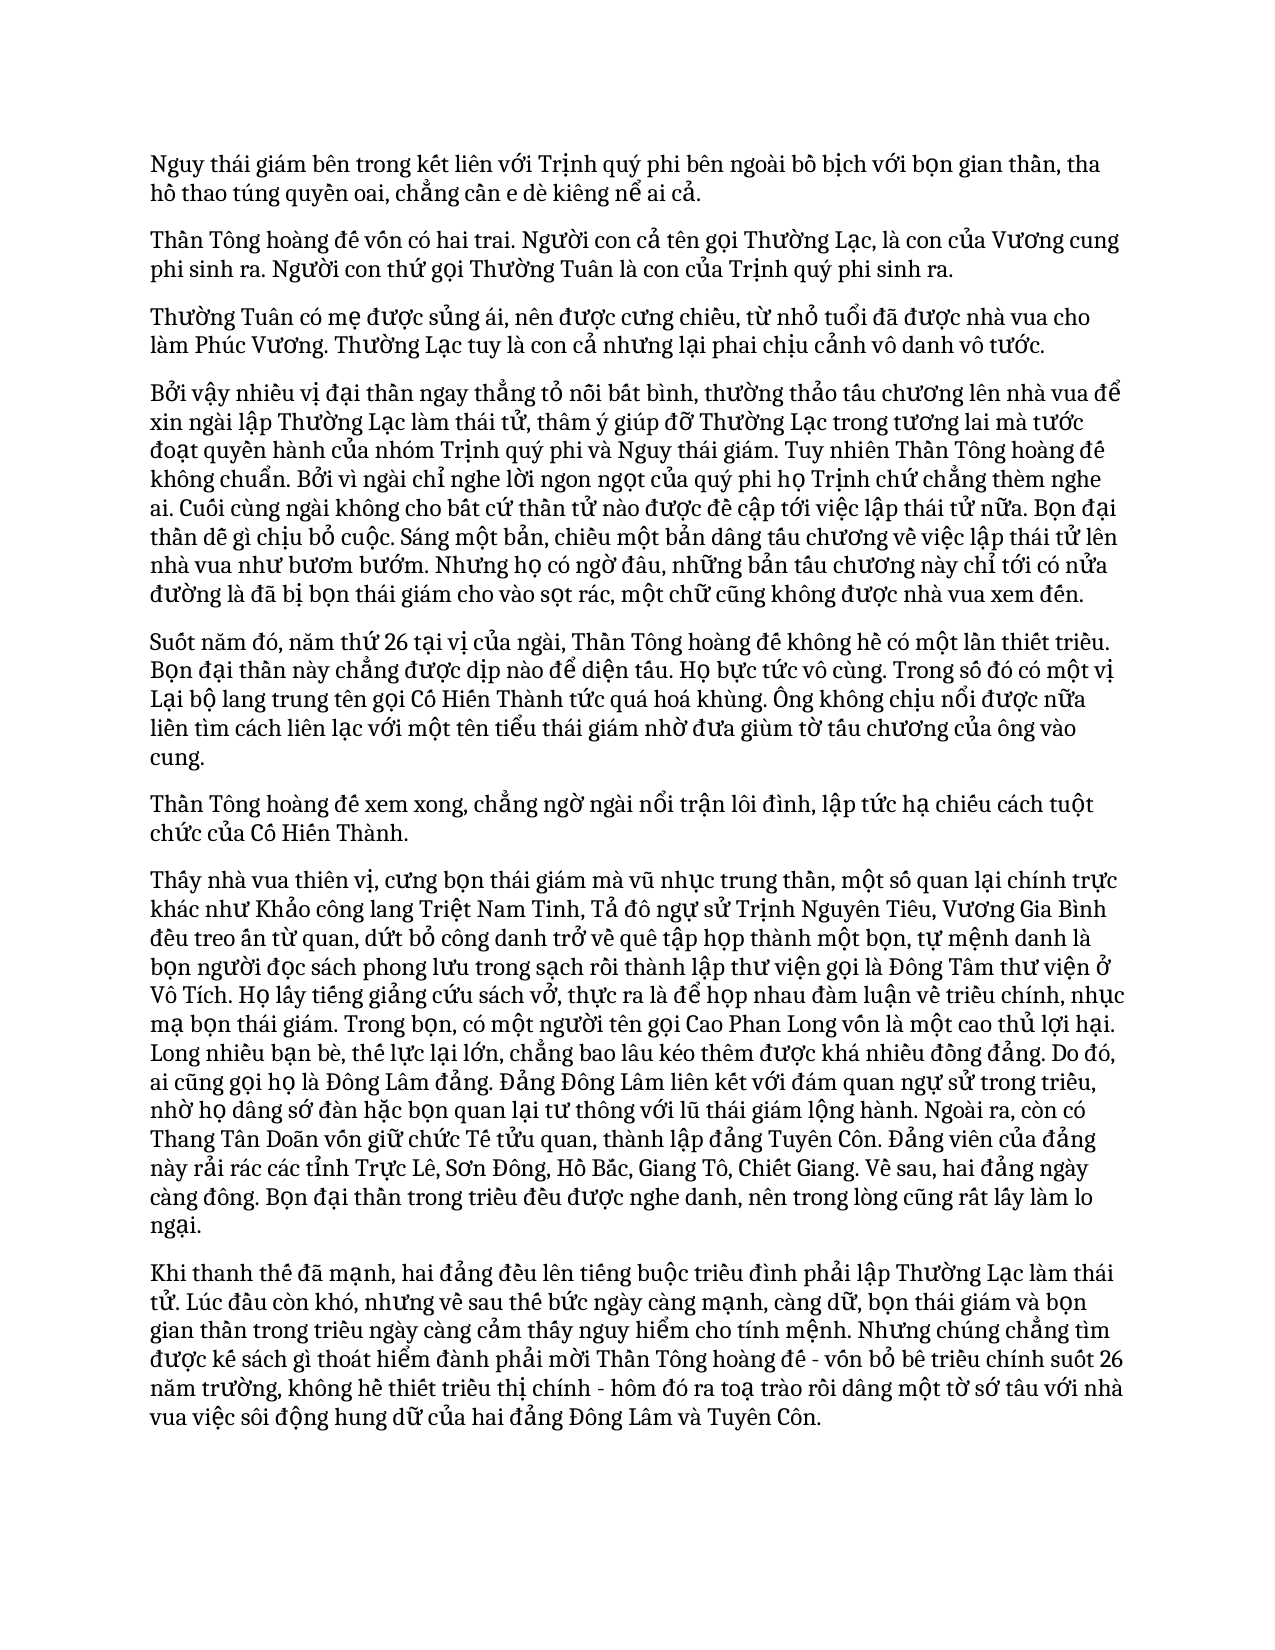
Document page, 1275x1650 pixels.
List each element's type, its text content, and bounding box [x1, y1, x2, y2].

text Thường Tuân có mẹ được sủng ái, nên được cưng chiều, từ nhỏ tuổi đã được nhà vua cho làm Phúc Vương. Thường Lạc tuy là con cả nhưng lại phai chịu cảnh vô danh vô tước. [150, 302, 1125, 360]
text Bởi vậy nhiều vị đại thần ngay thẳng tỏ nỗi bất bình, thường thảo tấu chương lên nhà vua để xin ngài lập Thường Lạc làm thái tử, thâm ý giúp đỡ Thường Lạc trong tương lai mà tước đoạt quyền hành của nhóm Trịnh quý phi và Nguy thái giám. Tuy nhiên Thần Tông hoàng đế không chuẩn. Bởi vì ngài chỉ nghe lời ngon ngọt của quý phi họ Trịnh chứ chẳng thèm nghe ai. Cuối cùng ngài không cho bất cứ thần tử nào được đề cập tới việc lập thái tử nữa. Bọn đại thần dễ gì chịu bỏ cuộc. Sáng một bản, chiều một bản dâng tấu chương về việc lập thái tử lên nhà vua như bươm bướm. Nhưng họ có ngờ đâu, những bản tấu chương này chỉ tới có nửa đường là đã bị bọn thái giám cho vào sọt rác, một chữ cũng không được nhà vua xem đến. [150, 379, 1125, 609]
text Nguy thái giám bên trong kết liên với Trịnh quý phi bên ngoài bồ bịch với bọn gian thần, tha hồ thao túng quyền oai, chẳng cần e dè kiêng nể ai cả. [150, 150, 1125, 207]
text Suốt năm đó, năm thứ 26 tại vị của ngài, Thần Tông hoàng đế không hề có một lần thiết triều. Bọn đại thần này chẳng được dịp nào để diện tấu. Họ bực tức vô cùng. Trong số đó có một vị Lại bộ lang trung tên gọi Cố Hiến Thành tức quá hoá khùng. Ông không chịu nổi được nữa liền tìm cách liên lạc với một tên tiểu thái giám nhờ đưa giùm tờ tấu chương của ông vào cung. [150, 627, 1125, 771]
text Thần Tông hoàng đế vốn có hai trai. Người con cả tên gọi Thường Lạc, là con của Vương cung phi sinh ra. Người con thứ gọi Thường Tuân là con của Trịnh quý phi sinh ra. [150, 226, 1125, 284]
text Thần Tông hoàng đế xem xong, chẳng ngờ ngài nổi trận lôi đình, lập tức hạ chiếu cách tuột chức của Cố Hiến Thành. [150, 790, 1125, 847]
text Thấy nhà vua thiên vị, cưng bọn thái giám mà vũ nhục trung thần, một số quan lại chính trực khác như Khảo công lang Triệt Nam Tinh, Tả đô ngự sử Trịnh Nguyên Tiêu, Vương Gia Bình đều treo ấn từ quan, dứt bỏ công danh trở về quê tập họp thành một bọn, tự mệnh danh là bọn người đọc sách phong lưu trong sạch rồi thành lập thư viện gọi là Đông Tâm thư viện ở Vô Tích. Họ lấy tiếng giảng cứu sách vở, thực ra là để họp nhau đàm luận về triều chính, nhục mạ bọn thái giám. Trong bọn, có một người tên gọi Cao Phan Long vốn là một cao thủ lợi hại. Long nhiều bạn bè, thế lực lại lớn, chẳng bao lâu kéo thêm được khá nhiều đồng đảng. Do đó, ai cũng gọi họ là Đông Lâm đảng. Đảng Đông Lâm liên kết với đám quan ngự sử trong triều, nhờ họ dâng sớ đàn hặc bọn quan lại tư thông với lũ thái giám lộng hành. Ngoài ra, còn có Thang Tân Doãn vốn giữ chức Tế tửu quan, thành lập đảng Tuyên Côn. Đảng viên của đảng này rải rác các tỉnh Trực Lê, Sơn Đông, Hồ Bắc, Giang Tô, Chiết Giang. Về sau, hai đảng ngày càng đông. Bọn đại thần trong triều đều được nghe danh, nên trong lòng cũng rất lấy làm lo ngại. [150, 866, 1125, 1240]
text Khi thanh thế đã mạnh, hai đảng đều lên tiếng buộc triều đình phải lập Thường Lạc làm thái tử. Lúc đầu còn khó, nhưng về sau thế bức ngày càng mạnh, càng dữ, bọn thái giám và bọn gian thần trong triều ngày càng cảm thấy nguy hiểm cho tính mệnh. Nhưng chúng chẳng tìm được kế sách gì thoát hiểm đành phải mời Thần Tông hoàng đế - vốn bỏ bê triều chính suốt 26 năm trường, không hề thiết triều thị chính - hôm đó ra toạ trào rồi dâng một tờ sớ tâu với nhà vua việc sôi động hung dữ của hai đảng Đông Lâm và Tuyên Côn. [150, 1259, 1125, 1431]
